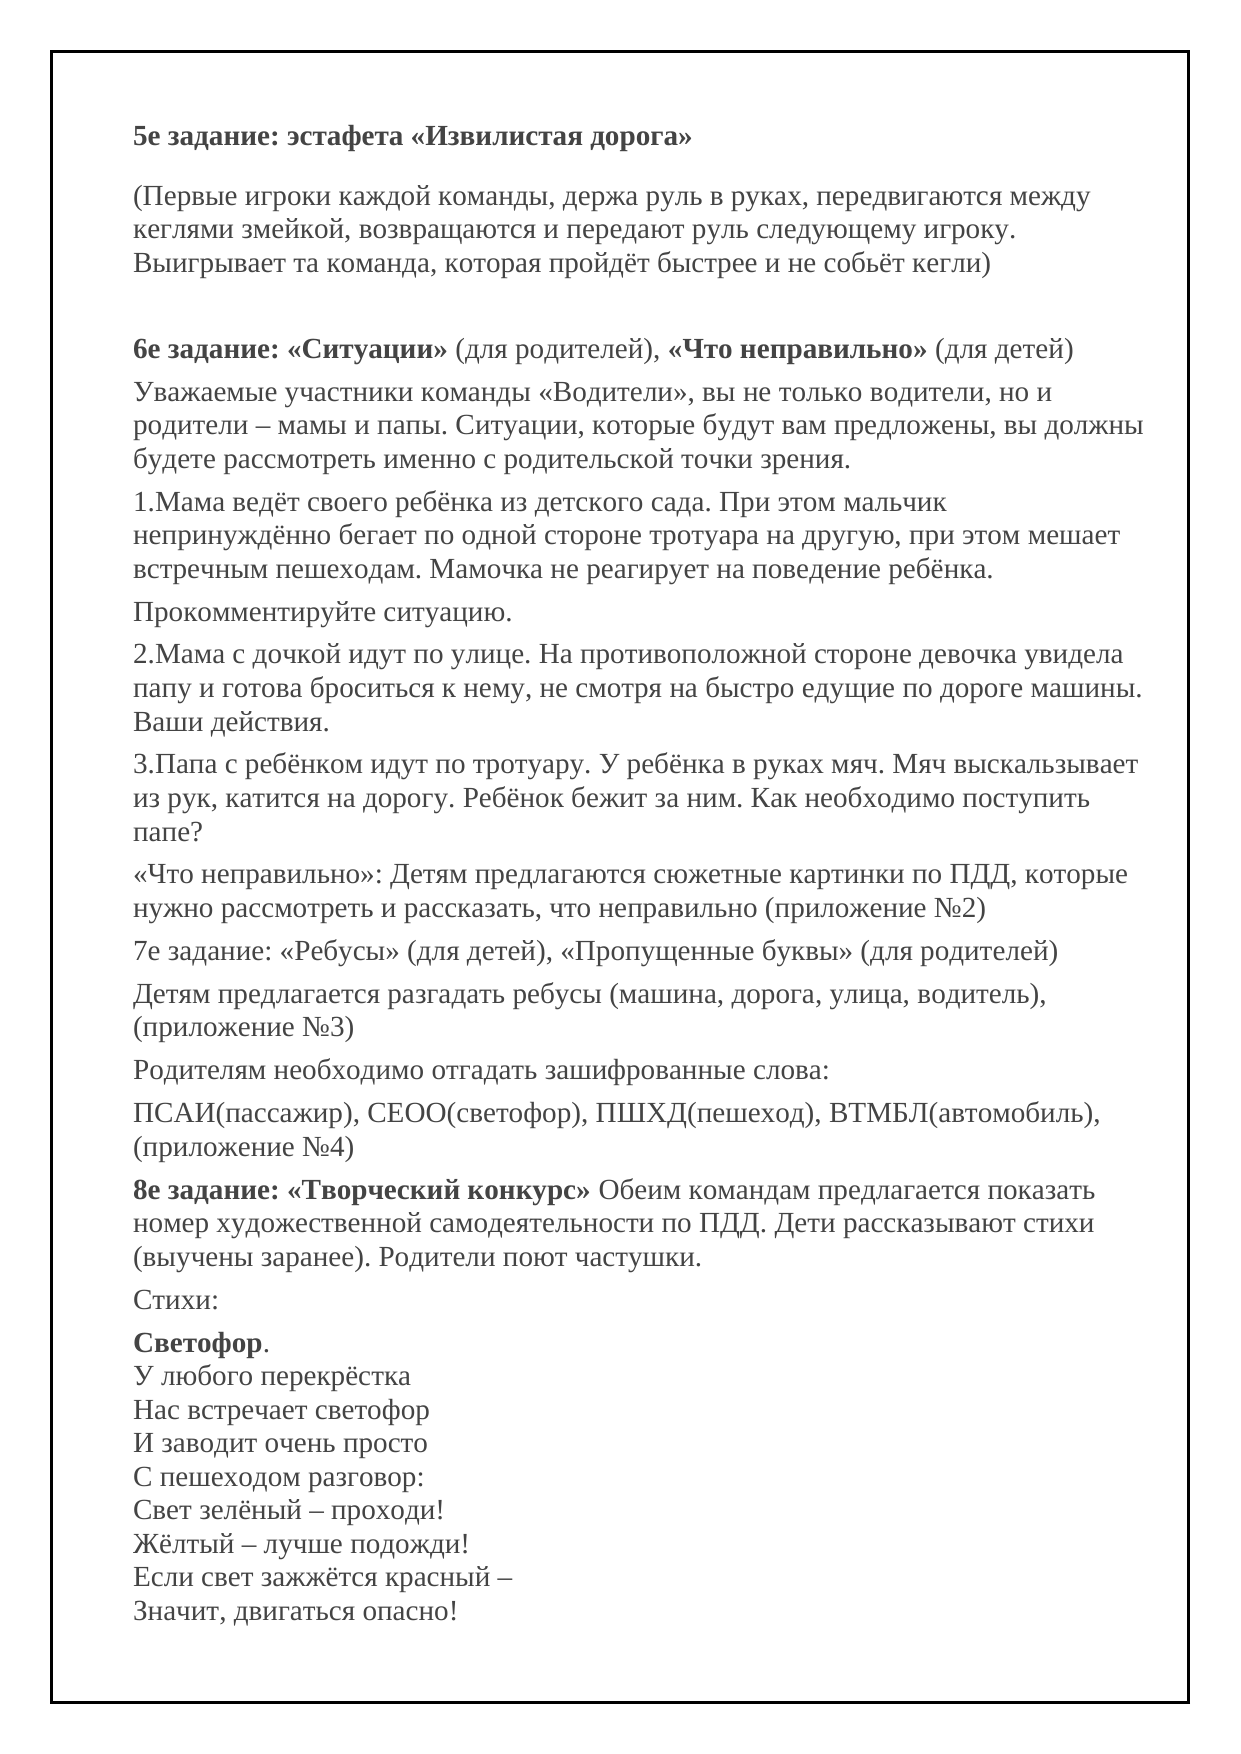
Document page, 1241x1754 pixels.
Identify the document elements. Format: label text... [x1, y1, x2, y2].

text Прокомментируйте ситуацию. [133, 594, 1152, 627]
text Уважаемые участники команды «Водители», вы не только водители, но и родители – мамы и папы. Ситуации, которые будут вам предложены, вы должны будете рассмотреть именно с родительской точки зрения. [133, 374, 1152, 474]
text Светофор. [133, 1325, 1152, 1358]
text 5е задание: эстафета «Извилистая дорога» [133, 118, 1152, 152]
text Нас встречает светофор [133, 1392, 1152, 1425]
text И заводит очень просто [133, 1425, 1152, 1459]
text Жёлтый – лучше подожди! [133, 1526, 1152, 1559]
text Свет зелёный – проходи! [133, 1492, 1152, 1526]
text Если свет зажжётся красный – [133, 1559, 1152, 1593]
text Значит, двигаться опасно! [133, 1593, 1152, 1627]
text 7е задание: «Ребусы» (для детей), «Пропущенные буквы» (для родителей) [133, 933, 1152, 967]
text Родителям необходимо отгадать зашифрованные слова: [133, 1052, 1152, 1086]
text С пешеходом разговор: [133, 1459, 1152, 1492]
text У любого перекрёстка [133, 1358, 1152, 1392]
text 6е задание: «Ситуации» (для родителей), «Что неправильно» (для детей) [133, 331, 1152, 364]
text «Что неправильно»: Детям предлагаются сюжетные картинки по ПДД, которые нужно рассмотреть и рассказать, что неправильно (приложение №2) [133, 857, 1152, 924]
text 8е задание: «Творческий конкурс» Обеим командам предлагается показать номер художественной самодеятельности по ПДД. Дети рассказывают стихи (выучены заранее). Родители поют частушки. [133, 1172, 1152, 1272]
text 1.Мама ведёт своего ребёнка из детского сада. При этом мальчик непринуждённо бегает по одной стороне тротуара на другую, при этом мешает встречным пешеходам. Мамочка не реагирует на поведение ребёнка. [133, 484, 1152, 584]
text (Первые игроки каждой команды, держа руль в руках, передвигаются между кеглями змейкой, возвращаются и передают руль следующему игроку. Выигрывает та команда, которая пройдёт быстрее и не собьёт кегли) [133, 178, 1152, 278]
text ПСАИ(пассажир), СЕОО(светофор), ПШХД(пешеход), ВТМБЛ(автомобиль), (приложение №4) [133, 1095, 1152, 1162]
text 3.Папа с ребёнком идут по тротуару. У ребёнка в руках мяч. Мяч выскальзывает из рук, катится на дорогу. Ребёнок бежит за ним. Как необходимо поступить папе? [133, 747, 1152, 847]
text Стихи: [133, 1282, 1152, 1315]
text 2.Мама с дочкой идут по улице. На противоположной стороне девочка увидела папу и готова броситься к нему, не смотря на быстро едущие по дороге машины. Ваши действия. [133, 637, 1152, 737]
text Детям предлагается разгадать ребусы (машина, дорога, улица, водитель), (приложение №3) [133, 976, 1152, 1043]
